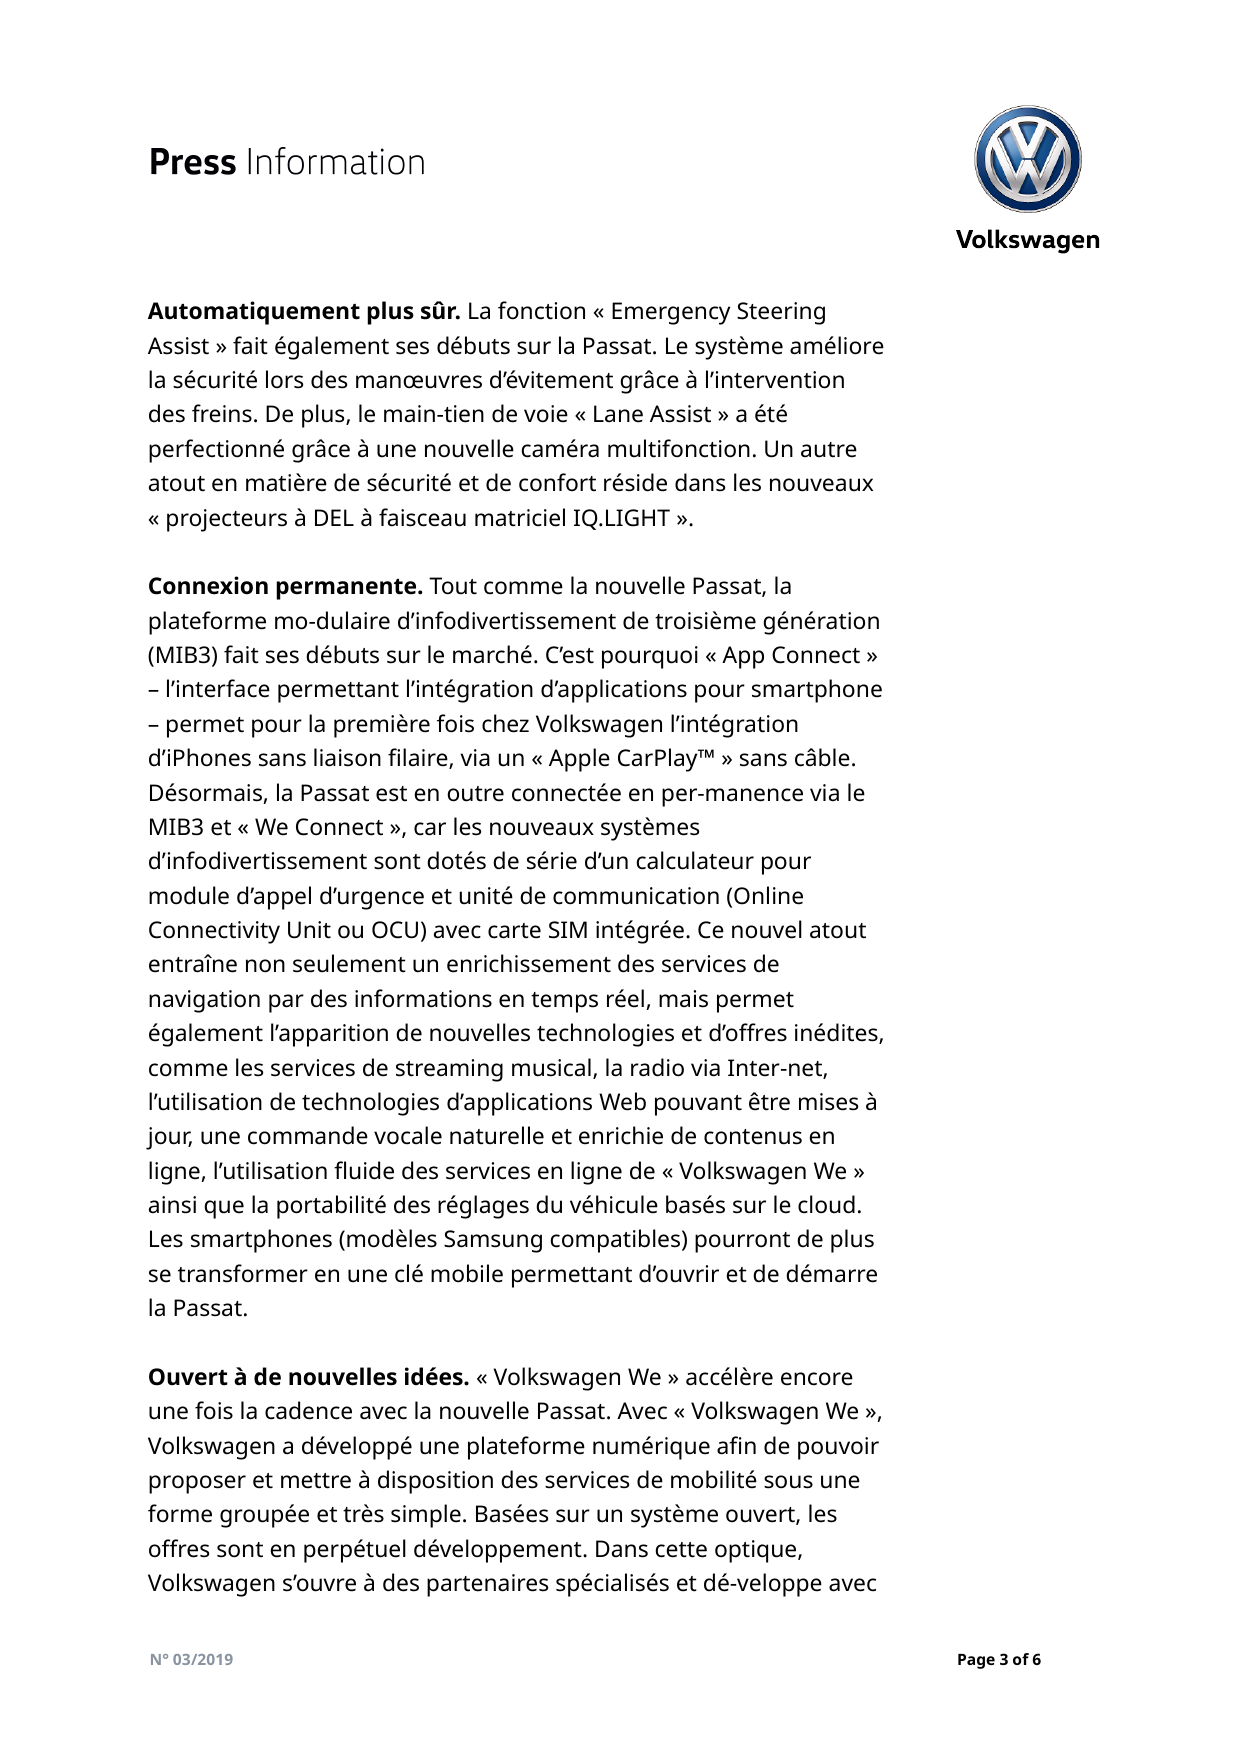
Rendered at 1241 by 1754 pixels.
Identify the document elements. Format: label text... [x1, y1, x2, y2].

picture [150, 145, 425, 176]
picture [967, 98, 1089, 220]
text Connexion permanente. Tout comme la nouvelle Passat, la plateforme mo-dulaire d’infodivertissement de troisième génération (MIB3) fait ses débuts sur le marché. C’est pourquoi « App Connect » – l’interface permettant l’intégration d’applications pour smartphone – permet pour la première fois chez Volkswagen l’intégration d’iPhones sans liaison filaire, via un « Apple CarPlay™ » sans câble. Désormais, la Passat est en outre connectée en per-manence via le MIB3 et « We Connect », car les nouveaux systèmes d’infodivertissement sont dotés de série d’un calculateur pour module d’appel d’urgence et unité de communication (Online Connectivity Unit ou OCU) avec carte SIM intégrée. Ce nouvel atout entraîne non seulement un enrichissement des services de navigation par des informations en temps réel, mais permet également l’apparition de nouvelles technologies et d’offres inédites, comme les services de streaming musical, la radio via Inter-net, l’utilisation de technologies d’applications Web pouvant être mises à jour, une commande vocale naturelle et enrichie de contenus en ligne, l’utilisation fluide des services en ligne de « Volkswagen We » ainsi que la portabilité des réglages du véhicule basés sur le cloud. Les smartphones (modèles Samsung compatibles) pourront de plus se transformer en une clé mobile permettant d’ouvrir et de démarre la Passat. [148, 570, 886, 1323]
text Automatiquement plus sûr. La fonction « Emergency Steering Assist » fait également ses débuts sur la Passat. Le système améliore la sécurité lors des manœuvres d’évitement grâce à l’intervention des freins. De plus, le main-tien de voie « Lane Assist » a été perfectionné grâce à une nouvelle caméra multifonction. Un autre atout en matière de sécurité et de confort réside dans les nouveaux « projecteurs à DEL à faisceau matriciel IQ.LIGHT ». [148, 295, 886, 533]
